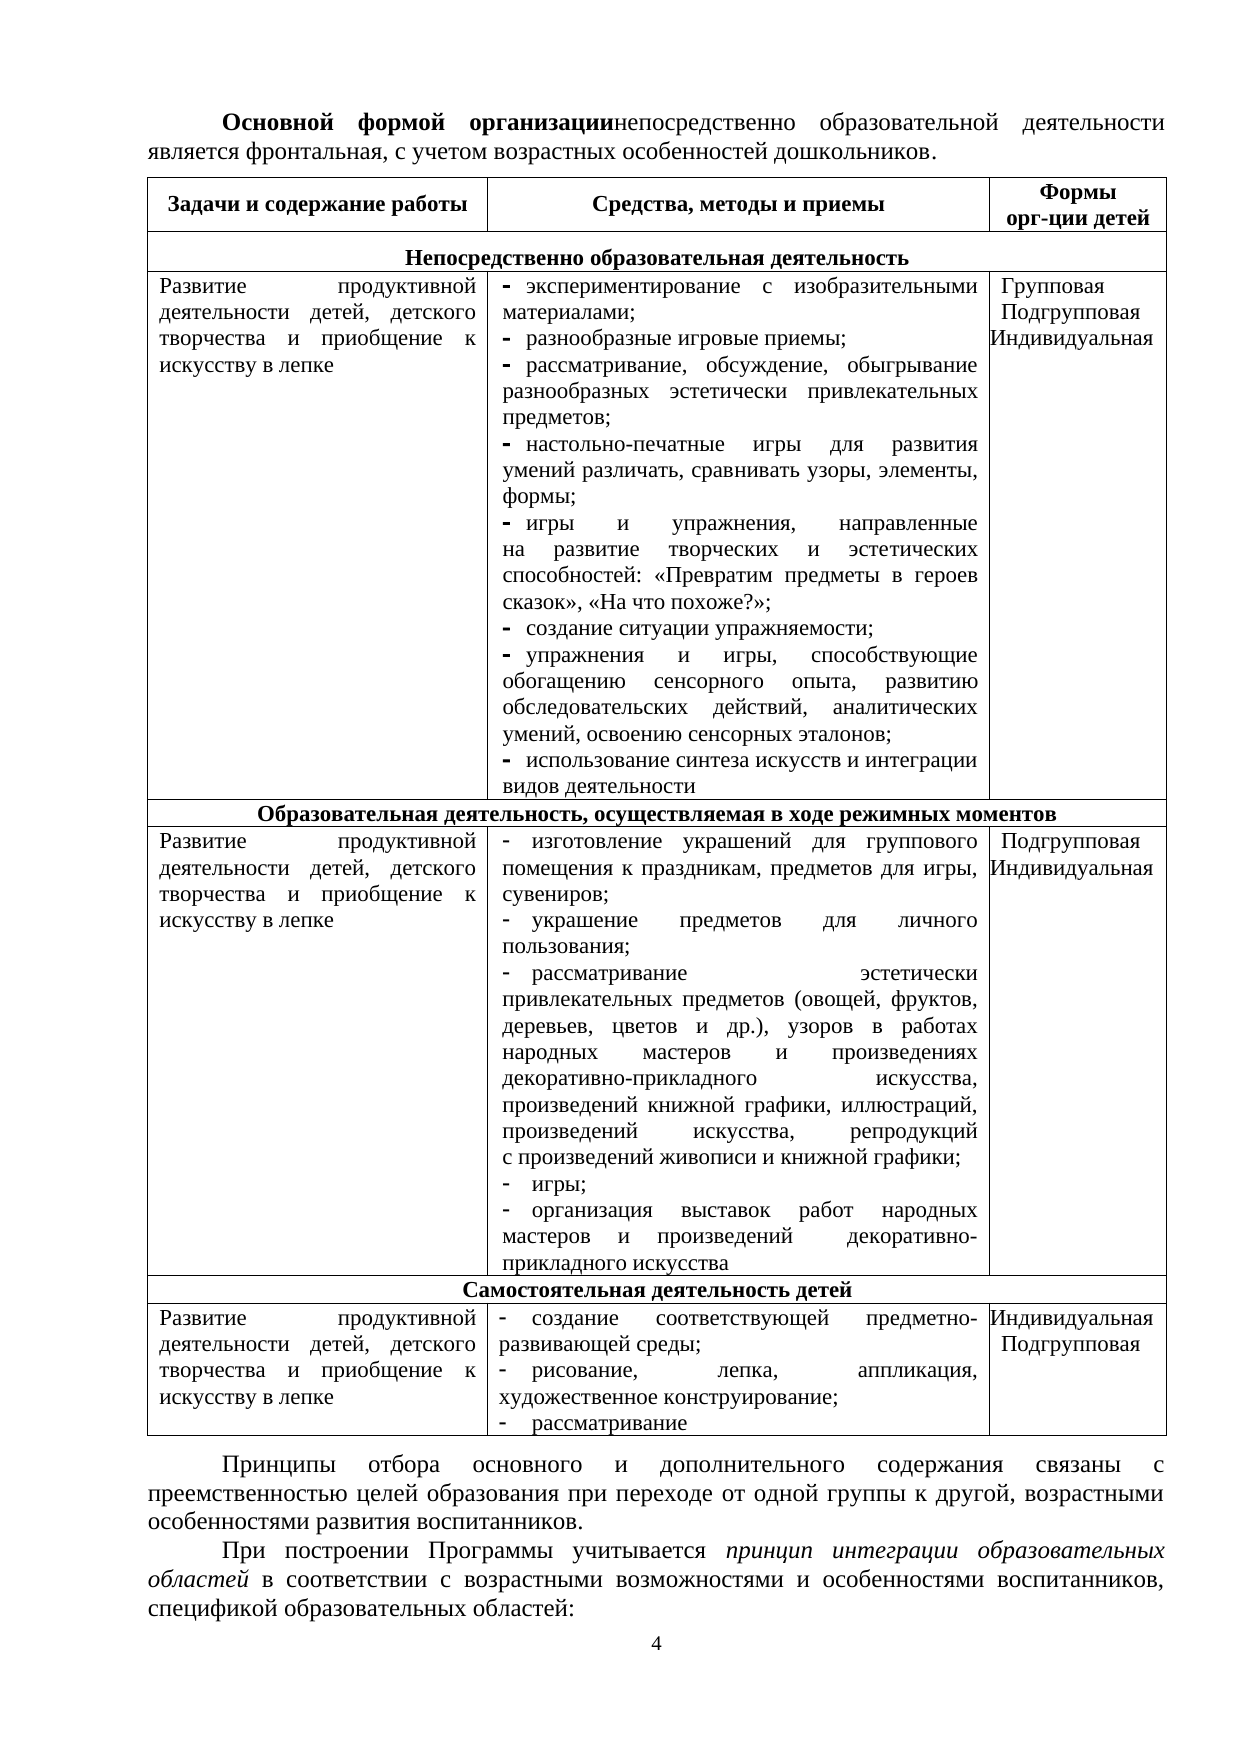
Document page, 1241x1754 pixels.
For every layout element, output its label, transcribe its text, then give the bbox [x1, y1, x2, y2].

text При построении Программы учитывается принцип интеграции образовательных областей в соответствии с возрастными возможностями и особенностями воспитанников, спецификой образовательных областей: [148, 1535, 1165, 1621]
table_cell Развитие продуктивной деятельности детей, детского творчества и приобщение к искусству в лепке [148, 272, 487, 799]
table_cell Самостоятельная деятельность детей [148, 1276, 1166, 1303]
table_header Задачи и содержание работы [148, 178, 487, 231]
text Основной формой организациинепосредственно образовательной деятельности является фронтальная, с учетом возрастных особенностей дошкольников. [148, 107, 1165, 164]
table_cell Развитие продуктивной деятельности детей, детского творчества и приобщение к искусству в лепке [148, 1304, 487, 1435]
table_header Средства, методы и приемы [488, 178, 989, 231]
table_cell Непосредственно образовательная деятельность [148, 232, 1166, 271]
table_cell Подгрупповая Индивидуальная [990, 827, 1166, 1275]
table_cell Индивидуальная Подгрупповая [990, 1304, 1166, 1435]
text Принципы отбора основного и дополнительного содержания связаны с преемственностью целей образования при переходе от одной группы к другой, возрастными особенностями развития воспитанников. [148, 1449, 1165, 1535]
table_cell экспериментирование с изобразительными материалами; разнообразные игровые приемы; рассматривание, обсуждение, обыгрывание разнообразных эстетически привлекательных предметов; настольно-печатные игры для развития умений различать, сравнивать узоры, элементы, формы; игры и упражнения, направленные на развитие творческих и эстетических способностей: «Превратим предметы в героев сказок», «На что похоже?»; создание ситуации упражняемости; упражнения и игры, способствующие обогащению сенсорного опыта, развитию обследовательских действий, аналитических умений, освоению сенсорных эталонов; использование синтеза искусств и интеграции видов деятельности [488, 272, 989, 799]
table_cell Развитие продуктивной деятельности детей, детского творчества и приобщение к искусству в лепке [148, 827, 487, 1275]
table_cell Групповая Подгрупповая Индивидуальная [990, 272, 1166, 799]
table_cell Образовательная деятельность, осуществляемая в ходе режимных моментов [148, 800, 1166, 826]
table_cell изготовление украшений для группового помещения к праздникам, предметов для игры, сувениров; украшение предметов для личного пользования; рассматривание эстетически привлекательных предметов (овощей, фруктов, деревьев, цветов и др.), узоров в работах народных мастеров и произведениях декоративно-прикладного искусства, произведений книжной графики, иллюстраций, произведений искусства, репродукций с произведений живописи и книжной графики; игры; организация выставок работ народных мастеров и произведений декоративно-прикладного искусства [488, 827, 989, 1275]
table_cell создание соответствующей предметно-развивающей среды; рисование, лепка, аппликация, художественное конструирование; рассматривание [488, 1304, 989, 1435]
table_header Формы орг-ции детей [990, 178, 1166, 231]
